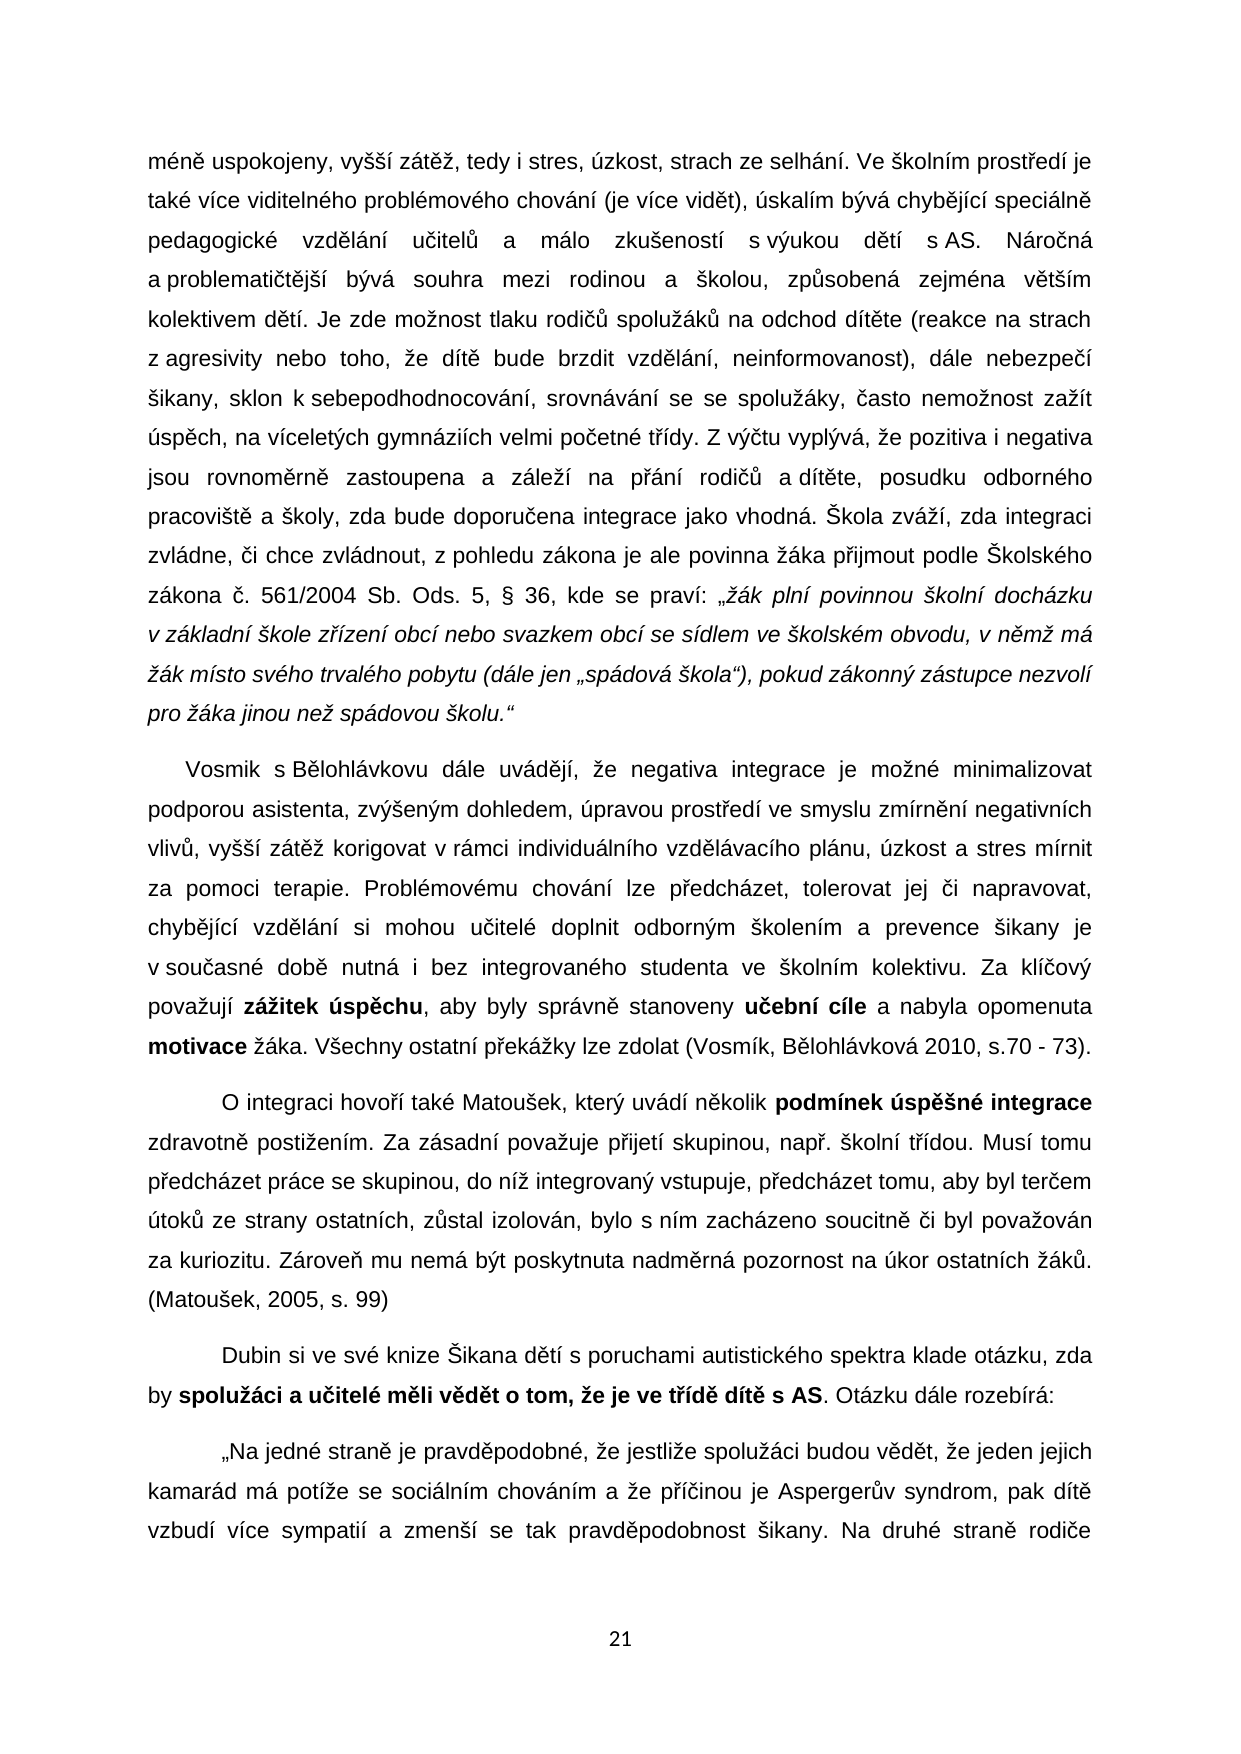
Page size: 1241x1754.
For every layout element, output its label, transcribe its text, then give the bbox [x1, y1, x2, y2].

text Vosmik s Bělohlávkovu dále uvádějí, že negativa integrace je možné minimalizovat podporou asistenta, zvýšeným dohledem, úpravou prostředí ve smyslu zmírnění negativních vlivů, vyšší zátěž korigovat v rámci individuálního vzdělávacího plánu, úzkost a stres mírnit za pomoci terapie. Problémovému chování lze předcházet, tolerovat jej či napravovat, chybějící vzdělání si mohou učitelé doplnit odborným školením a prevence šikany je v současné době nutná i bez integrovaného studenta ve školním kolektivu. Za klíčový považují zážitek úspěchu, aby byly správně stanoveny učební cíle a nabyla opomenuta motivace žáka. Všechny ostatní překážky lze zdolat (Vosmík, Bělohlávková 2010, s.70 - 73). [148, 756, 1093, 1059]
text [148, 148, 1093, 727]
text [148, 1438, 1093, 1543]
text O integraci hovoří také Matoušek, který uvádí několik podmínek úspěšné integrace zdravotně postižením. Za zásadní považuje přijetí skupinou, např. školní třídou. Musí tomu předcházet práce se skupinou, do níž integrovaný vstupuje, předcházet tomu, aby byl terčem útoků ze strany ostatních, zůstal izolován, bylo s ním zacházeno soucitně či byl považován za kuriozitu. Zároveň mu nemá být poskytnuta nadměrná pozornost na úkor ostatních žáků. (Matoušek, 2005, s. 99) [148, 1089, 1093, 1313]
text Dubin si ve své knize Šikana dětí s poruchami autistického spektra klade otázku, zda by spolužáci a učitelé měli vědět o tom, že je ve třídě dítě s AS. Otázku dále rozebírá: [148, 1342, 1093, 1408]
